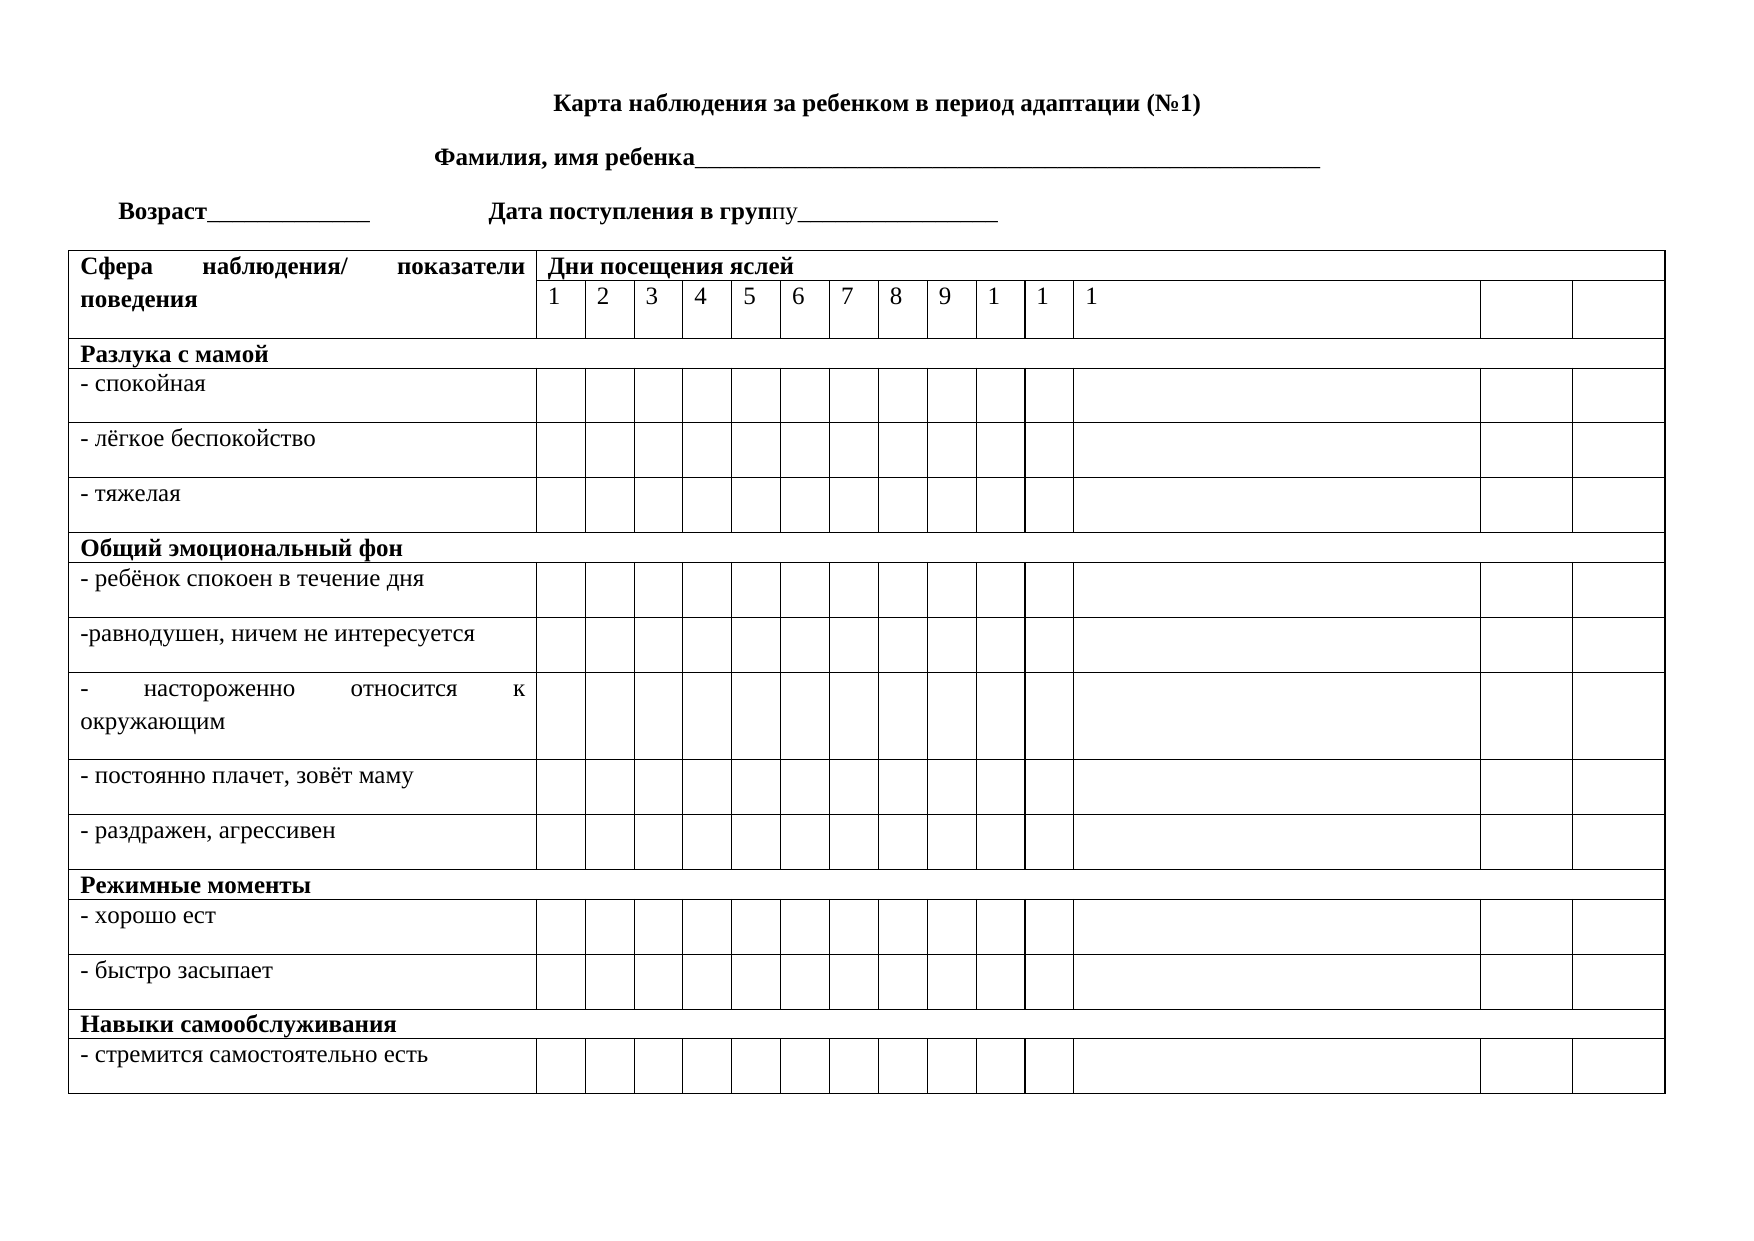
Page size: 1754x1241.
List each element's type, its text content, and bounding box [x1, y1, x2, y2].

table_cell [586, 673, 634, 759]
table_cell [1026, 618, 1073, 672]
table_cell [1573, 618, 1664, 672]
table_cell [1074, 563, 1480, 617]
table_cell [586, 815, 634, 869]
table_cell [635, 618, 682, 672]
table_cell [1573, 423, 1664, 477]
table_cell [928, 563, 976, 617]
table_cell [683, 815, 731, 869]
table_cell [879, 478, 927, 532]
table_cell [635, 955, 682, 1008]
table_cell [977, 563, 1024, 617]
table_cell [635, 369, 682, 422]
table_cell [537, 563, 585, 617]
table_cell [830, 815, 878, 869]
table_cell [586, 563, 634, 617]
table_cell [635, 900, 682, 954]
table_cell [1481, 478, 1572, 532]
table_cell [781, 815, 829, 869]
table_cell [879, 760, 927, 814]
table_cell [1481, 900, 1572, 954]
table_cell - лёгкое беспокойство [69, 423, 536, 477]
table_cell - постоянно плачет, зовёт маму [69, 760, 536, 814]
table_cell [928, 478, 976, 532]
table_cell [781, 900, 829, 954]
table_cell [1573, 478, 1664, 532]
table_cell [977, 900, 1024, 954]
table_cell [732, 563, 780, 617]
table_cell [879, 955, 927, 1008]
table_cell [537, 423, 585, 477]
table_cell [586, 900, 634, 954]
table_cell [635, 760, 682, 814]
table_cell [1026, 369, 1073, 422]
table_cell 7 [830, 281, 878, 338]
table_cell [732, 423, 780, 477]
table_cell [683, 369, 731, 422]
table_cell 1 [977, 281, 1024, 338]
table_cell [781, 369, 829, 422]
table_cell [781, 618, 829, 672]
table_cell [1074, 673, 1480, 759]
table_cell [732, 478, 780, 532]
table_cell [1074, 369, 1480, 422]
table_cell [781, 563, 829, 617]
table_cell [781, 478, 829, 532]
table_cell [1026, 478, 1073, 532]
table_cell [537, 673, 585, 759]
table_cell - настороженно относится к окружающим [69, 673, 536, 759]
table_cell [683, 760, 731, 814]
table_cell [683, 955, 731, 1008]
table_cell [1573, 815, 1664, 869]
table_cell [977, 478, 1024, 532]
table_cell 1 [1026, 281, 1073, 338]
table_cell - спокойная [69, 369, 536, 422]
table_header Сфера наблюдения/ показатели поведения [69, 251, 536, 338]
table_cell [635, 423, 682, 477]
table_cell [830, 1039, 878, 1093]
table_cell [586, 423, 634, 477]
table_cell [830, 760, 878, 814]
table_cell Общий эмоциональный фон [69, 533, 1664, 562]
table_cell [781, 760, 829, 814]
table_cell [1481, 1039, 1572, 1093]
table_cell [732, 369, 780, 422]
table_cell [586, 618, 634, 672]
table_cell 1 [537, 281, 585, 338]
table_header Дни посещения яслей [537, 251, 1664, 280]
table_cell [830, 563, 878, 617]
table_cell - стремится самостоятельно есть [69, 1039, 536, 1093]
table_cell [879, 423, 927, 477]
table_cell [1481, 673, 1572, 759]
table_cell [586, 478, 634, 532]
table_cell [732, 618, 780, 672]
table_cell [879, 618, 927, 672]
table_cell [1481, 281, 1572, 338]
table_cell [977, 955, 1024, 1008]
table_cell [683, 900, 731, 954]
table_cell [683, 423, 731, 477]
table_cell [586, 760, 634, 814]
table_cell [830, 478, 878, 532]
table_cell [879, 900, 927, 954]
table_cell 8 [879, 281, 927, 338]
table_cell [1573, 760, 1664, 814]
table_cell [928, 815, 976, 869]
table_cell [830, 369, 878, 422]
table_cell [1026, 760, 1073, 814]
table_cell [1481, 760, 1572, 814]
table_cell [537, 955, 585, 1008]
table_cell [977, 760, 1024, 814]
table_cell [537, 1039, 585, 1093]
table_cell [635, 478, 682, 532]
table_cell Режимные моменты [69, 870, 1664, 899]
table_cell [781, 1039, 829, 1093]
table_cell [928, 618, 976, 672]
table_cell - хорошо ест [69, 900, 536, 954]
table_cell 5 [732, 281, 780, 338]
table_cell - тяжелая [69, 478, 536, 532]
table_cell [537, 618, 585, 672]
table_cell [1481, 618, 1572, 672]
table_cell 6 [781, 281, 829, 338]
table_cell [928, 673, 976, 759]
table_cell [1074, 478, 1480, 532]
table_cell [732, 673, 780, 759]
table_cell [928, 760, 976, 814]
table_cell [830, 955, 878, 1008]
table_cell [1074, 815, 1480, 869]
table_cell 2 [586, 281, 634, 338]
table_cell [635, 673, 682, 759]
table_cell [1481, 955, 1572, 1008]
table_cell [732, 900, 780, 954]
table_cell [1573, 955, 1664, 1008]
table_cell [1074, 1039, 1480, 1093]
table_cell -равнодушен, ничем не интересуется [69, 618, 536, 672]
table_cell [537, 478, 585, 532]
table_cell [928, 900, 976, 954]
table_cell [928, 423, 976, 477]
table_cell Навыки самообслуживания [69, 1010, 1664, 1038]
table_cell [977, 423, 1024, 477]
table_cell [879, 1039, 927, 1093]
table_cell [1573, 563, 1664, 617]
table_cell [1481, 815, 1572, 869]
table_cell [781, 955, 829, 1008]
table_cell [928, 369, 976, 422]
table_cell [537, 760, 585, 814]
table_cell [1074, 618, 1480, 672]
table_cell [537, 815, 585, 869]
table_cell [928, 1039, 976, 1093]
table_cell [683, 563, 731, 617]
table_cell 4 [683, 281, 731, 338]
table_cell [683, 1039, 731, 1093]
table_cell [1481, 369, 1572, 422]
text Возраст_____________ Дата поступления в группу________________ [118, 196, 1636, 225]
text Карта наблюдения за ребенком в период адаптации (№1) [118, 88, 1636, 117]
table_cell [732, 1039, 780, 1093]
table_cell [635, 563, 682, 617]
table_cell [830, 673, 878, 759]
table_cell [732, 815, 780, 869]
table_cell [1026, 955, 1073, 1008]
table_cell [879, 815, 927, 869]
table_cell - раздражен, агрессивен [69, 815, 536, 869]
table_cell [879, 369, 927, 422]
table_cell [1026, 1039, 1073, 1093]
table_cell [879, 563, 927, 617]
table_cell [683, 673, 731, 759]
table_cell [781, 423, 829, 477]
table_cell [977, 1039, 1024, 1093]
table_cell [977, 815, 1024, 869]
table_cell 1 [1074, 281, 1480, 338]
table_cell [586, 955, 634, 1008]
table_cell [781, 673, 829, 759]
table_cell [537, 369, 585, 422]
table_cell [1573, 369, 1664, 422]
table_cell - ребёнок спокоен в течение дня [69, 563, 536, 617]
table_cell [537, 900, 585, 954]
table_cell [1026, 423, 1073, 477]
table_cell Разлука с мамой [69, 339, 1664, 367]
table_cell [1026, 673, 1073, 759]
text Фамилия, имя ребенка__________________________________________________ [118, 142, 1636, 171]
table_cell [1573, 1039, 1664, 1093]
table_cell [977, 369, 1024, 422]
table_cell [683, 618, 731, 672]
table_cell [732, 760, 780, 814]
table_cell [830, 423, 878, 477]
table_cell [1026, 815, 1073, 869]
table_cell [635, 1039, 682, 1093]
table_cell 9 [928, 281, 976, 338]
table_cell - быстро засыпает [69, 955, 536, 1008]
table_cell [1074, 760, 1480, 814]
table_cell [977, 618, 1024, 672]
table_cell [586, 369, 634, 422]
table_cell [830, 618, 878, 672]
table_cell [683, 478, 731, 532]
table_cell [879, 673, 927, 759]
table_cell [977, 673, 1024, 759]
table_cell 3 [635, 281, 682, 338]
table_cell [1026, 900, 1073, 954]
table_cell [1074, 423, 1480, 477]
table_cell [1481, 423, 1572, 477]
table_cell [732, 955, 780, 1008]
table_cell [1573, 281, 1664, 338]
table_cell [830, 900, 878, 954]
table_cell [1573, 900, 1664, 954]
table_cell [928, 955, 976, 1008]
table_cell [1074, 900, 1480, 954]
table_cell [1573, 673, 1664, 759]
table_cell [586, 1039, 634, 1093]
table_cell [1026, 563, 1073, 617]
table_cell [1481, 563, 1572, 617]
table_cell [635, 815, 682, 869]
table_cell [1074, 955, 1480, 1008]
